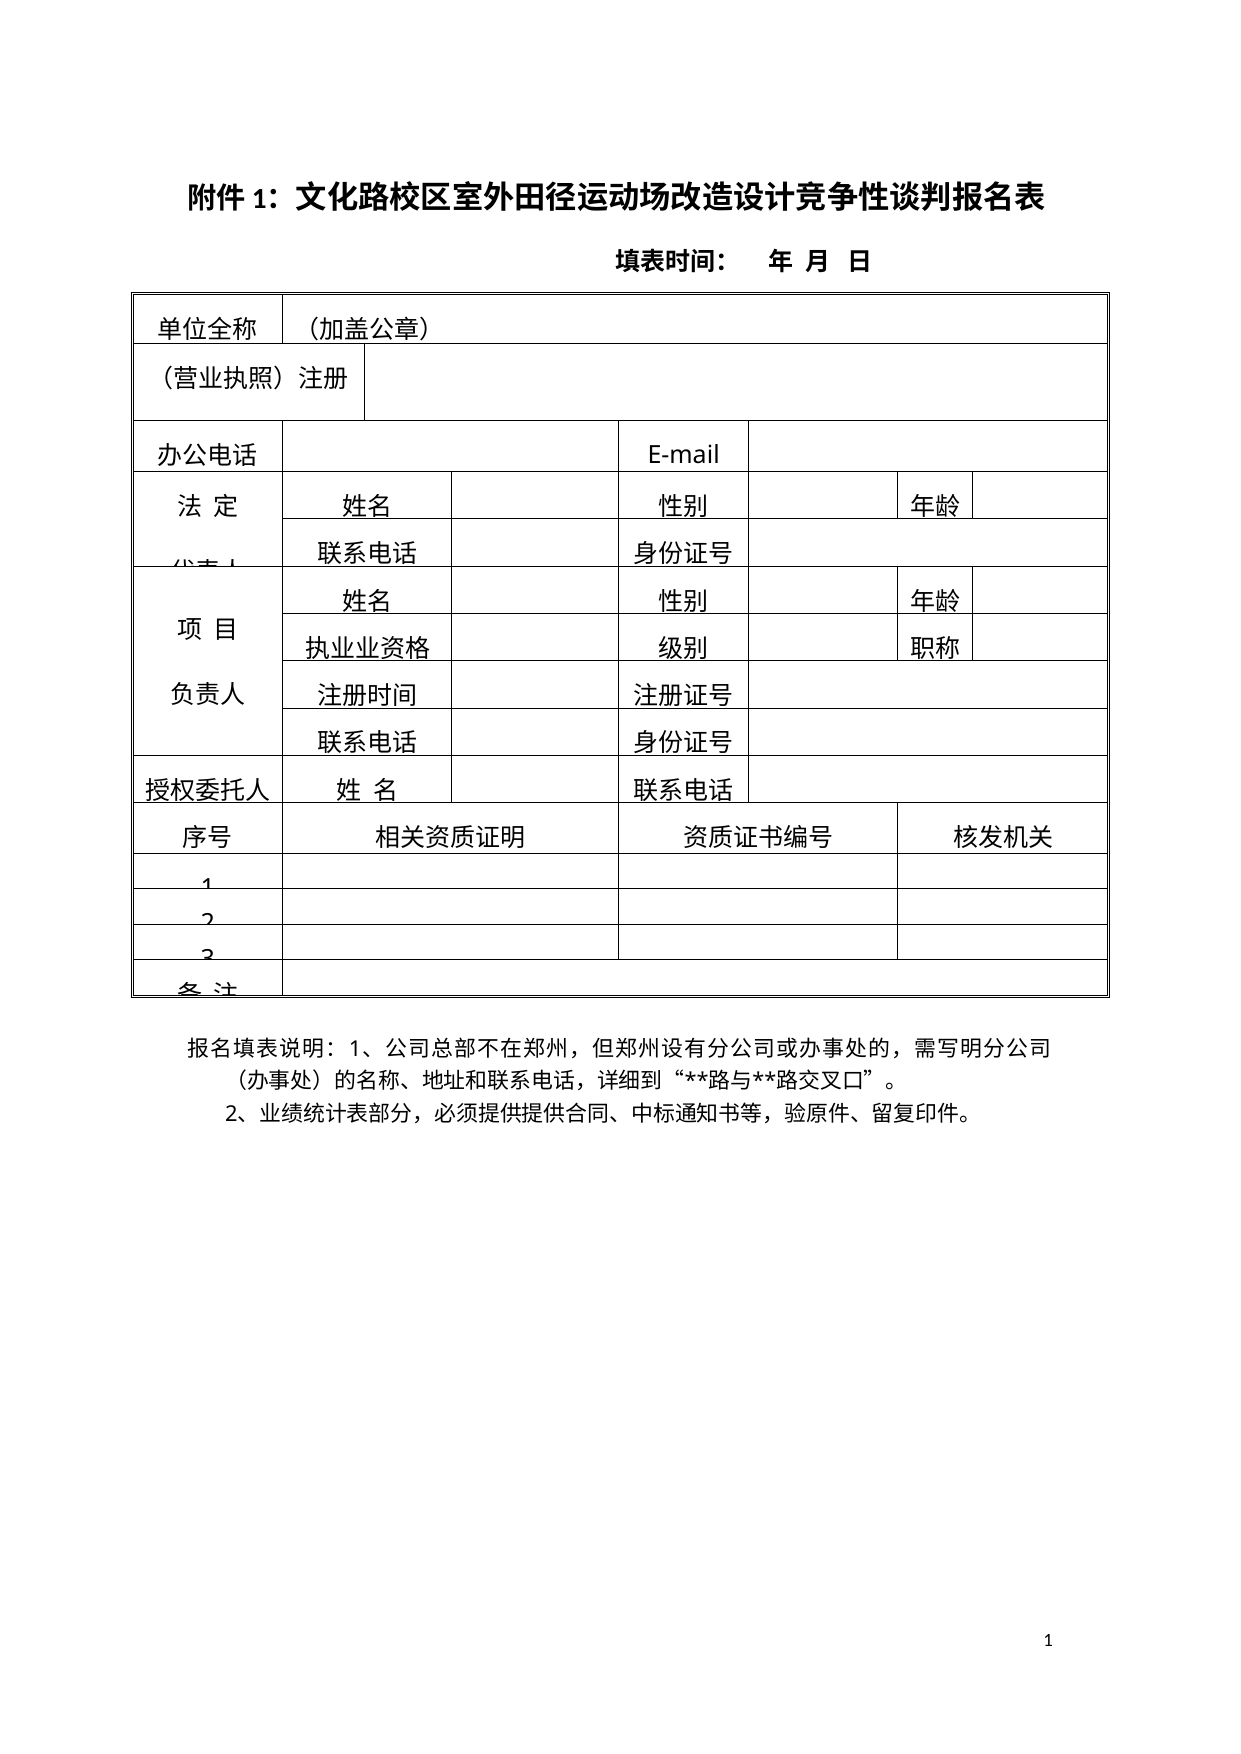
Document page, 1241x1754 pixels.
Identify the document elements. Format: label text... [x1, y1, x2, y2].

table_cell [283, 960, 1107, 994]
table_cell 姓 名 [283, 756, 451, 802]
table_cell 项 目 负责人 [134, 567, 282, 755]
table_cell [283, 889, 618, 924]
table_cell 姓名 [283, 472, 451, 518]
table_cell [749, 567, 897, 613]
table_cell 年龄 [898, 567, 972, 613]
table_cell [452, 614, 618, 660]
table_cell [898, 889, 1107, 924]
text 2、业绩统计表部分，必须提供提供合同、中标通知书等，验原件、留复印件。 [225, 1095, 1053, 1128]
table_cell [619, 854, 897, 888]
table_cell [283, 854, 618, 888]
table_cell 资质证书编号 [619, 803, 897, 853]
table_cell [973, 472, 1107, 518]
table_cell [619, 889, 897, 924]
table_cell [283, 925, 618, 959]
table_cell 法 定 代表人 [134, 472, 282, 566]
table_cell 姓名 [283, 567, 451, 613]
table_cell [365, 344, 1107, 420]
table_cell 级别 [619, 614, 748, 660]
table_cell 身份证号 [619, 519, 748, 566]
table_cell [749, 614, 897, 660]
table_cell 3 [134, 925, 282, 959]
table_cell 联系电话 [283, 519, 451, 566]
text 附件1：文化路校区室外田径运动场改造设计竞争性谈判报名表 [187, 162, 1053, 227]
table_cell 核发机关 [898, 803, 1107, 853]
table_cell 联系电话 [619, 756, 748, 802]
table_cell [898, 925, 1107, 959]
table_cell 注册证号 [619, 661, 748, 707]
table_cell [749, 519, 1107, 566]
table_cell [973, 567, 1107, 613]
table_cell [452, 661, 618, 707]
table_cell [973, 614, 1107, 660]
table_cell 职称 [898, 614, 972, 660]
table_header （加盖公章） [283, 295, 1107, 343]
table_cell [283, 421, 618, 471]
table_cell 性别 [619, 567, 748, 613]
table_cell [749, 709, 1107, 755]
table_cell [619, 925, 897, 959]
table_cell 年龄 [898, 472, 972, 518]
text 填表时间： 年 月 日 [187, 227, 1053, 292]
table_cell 联系电话 [283, 709, 451, 755]
table_cell [749, 472, 897, 518]
table_cell [452, 519, 618, 566]
text 报名填表说明：1、公司总部不在郑州，但郑州设有分公司或办事处的，需写明分公司（办事处）的名称、地址和联系电话，详细到“**路与**路交叉口”。 [187, 1030, 1053, 1095]
table_cell 办公电话 [134, 421, 282, 471]
table_cell 相关资质证明 [283, 803, 618, 853]
table_cell E-mail [619, 421, 748, 471]
table_cell [452, 709, 618, 755]
table_cell 1 [134, 854, 282, 888]
table_cell [898, 854, 1107, 888]
table_cell 序号 [134, 803, 282, 853]
table_cell 2 [134, 889, 282, 924]
table_cell 身份证号 [619, 709, 748, 755]
table_cell 执业业资格 [283, 614, 451, 660]
table_cell [749, 661, 1107, 707]
table_cell [749, 756, 1107, 802]
table_cell 授权委托人 [134, 756, 282, 802]
table_header 单位全称 [134, 295, 282, 343]
table_cell （营业执照）注册号 [134, 344, 364, 420]
table_cell [749, 421, 1107, 471]
table_cell 注册时间 [283, 661, 451, 707]
table_cell [452, 567, 618, 613]
table_cell 备 注 [134, 960, 282, 994]
table_cell 性别 [619, 472, 748, 518]
table_cell [452, 756, 618, 802]
table_cell [452, 472, 618, 518]
